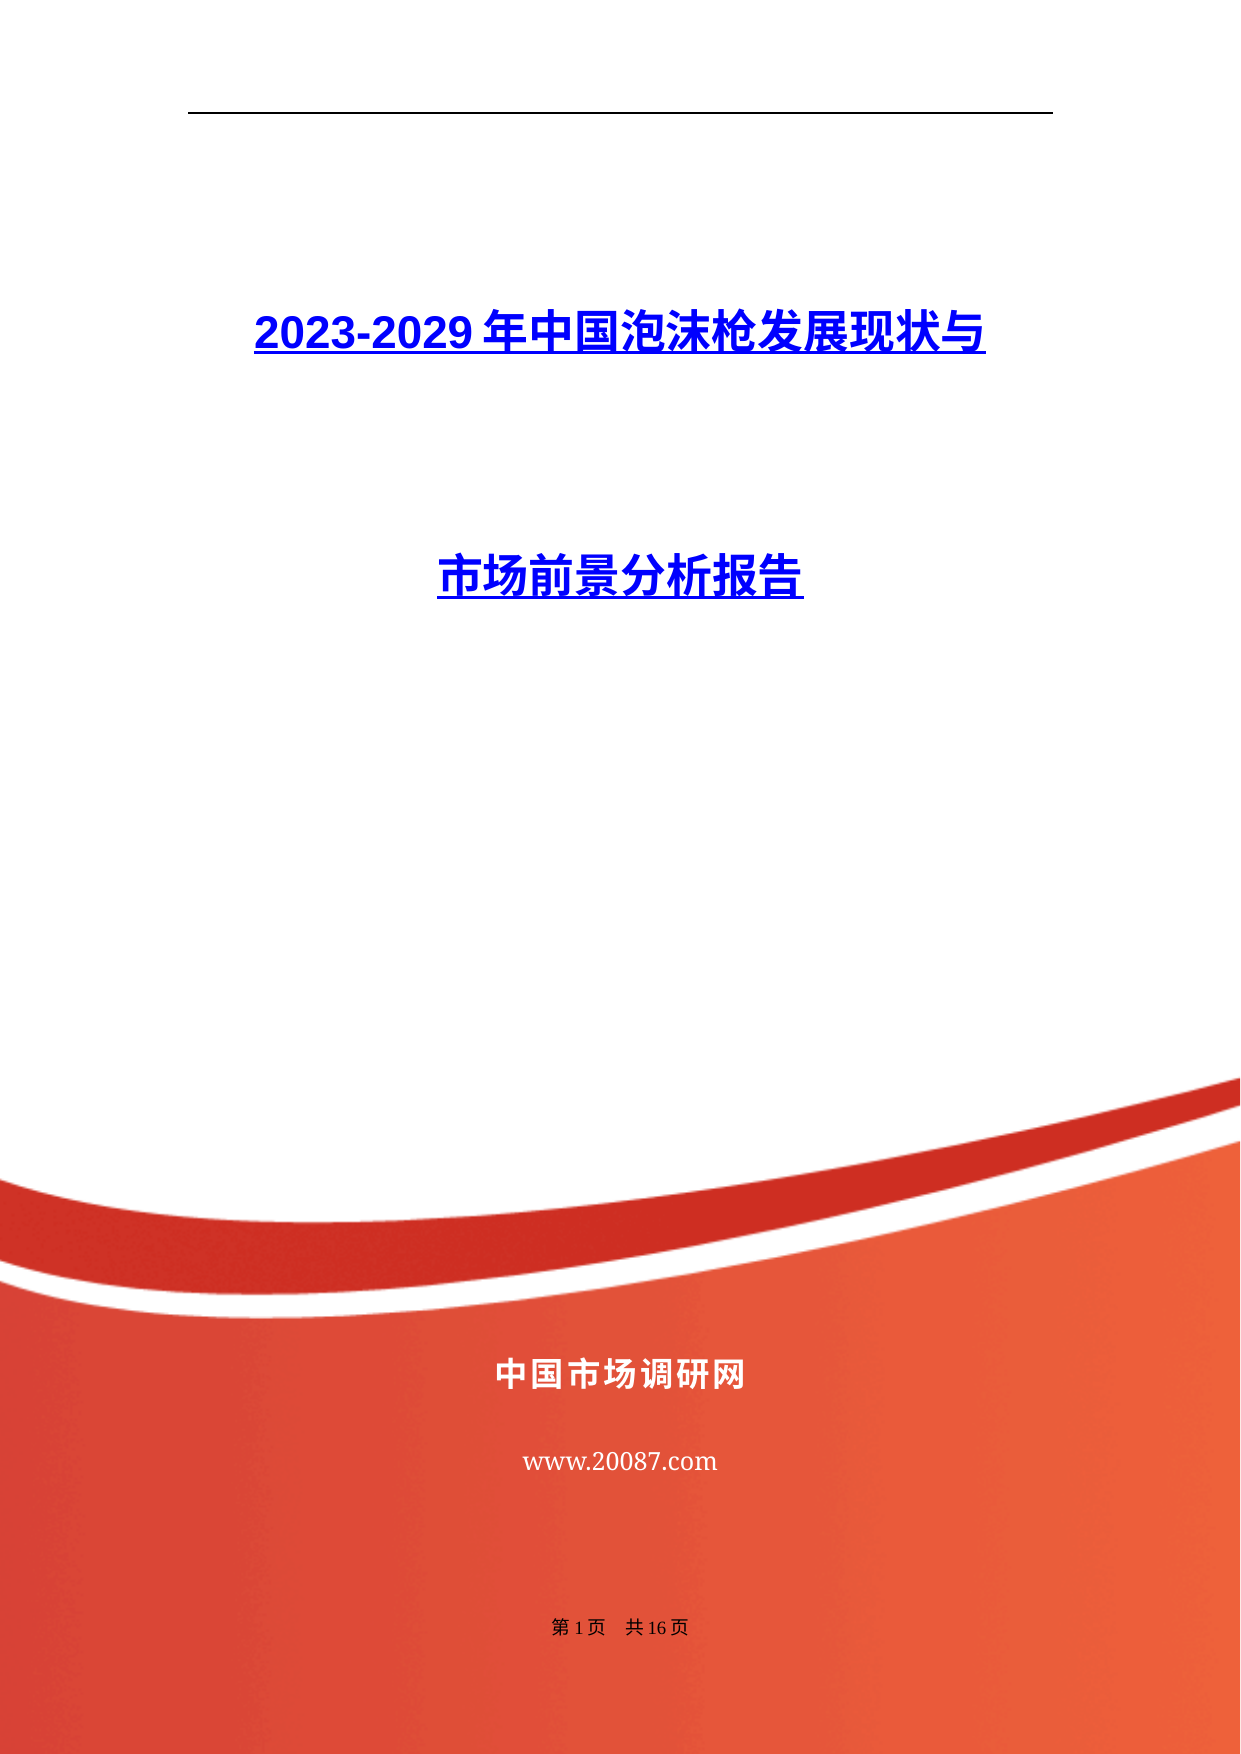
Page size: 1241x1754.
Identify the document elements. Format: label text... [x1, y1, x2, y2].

subtitle 中国市场调研网 [187, 1339, 1053, 1404]
text www.20087.com [187, 1428, 1053, 1493]
picture [0, 1006, 1241, 1754]
table_header 2023-2029年中国泡沫枪发展现状与市场前景分析报告 [188, 207, 1053, 773]
